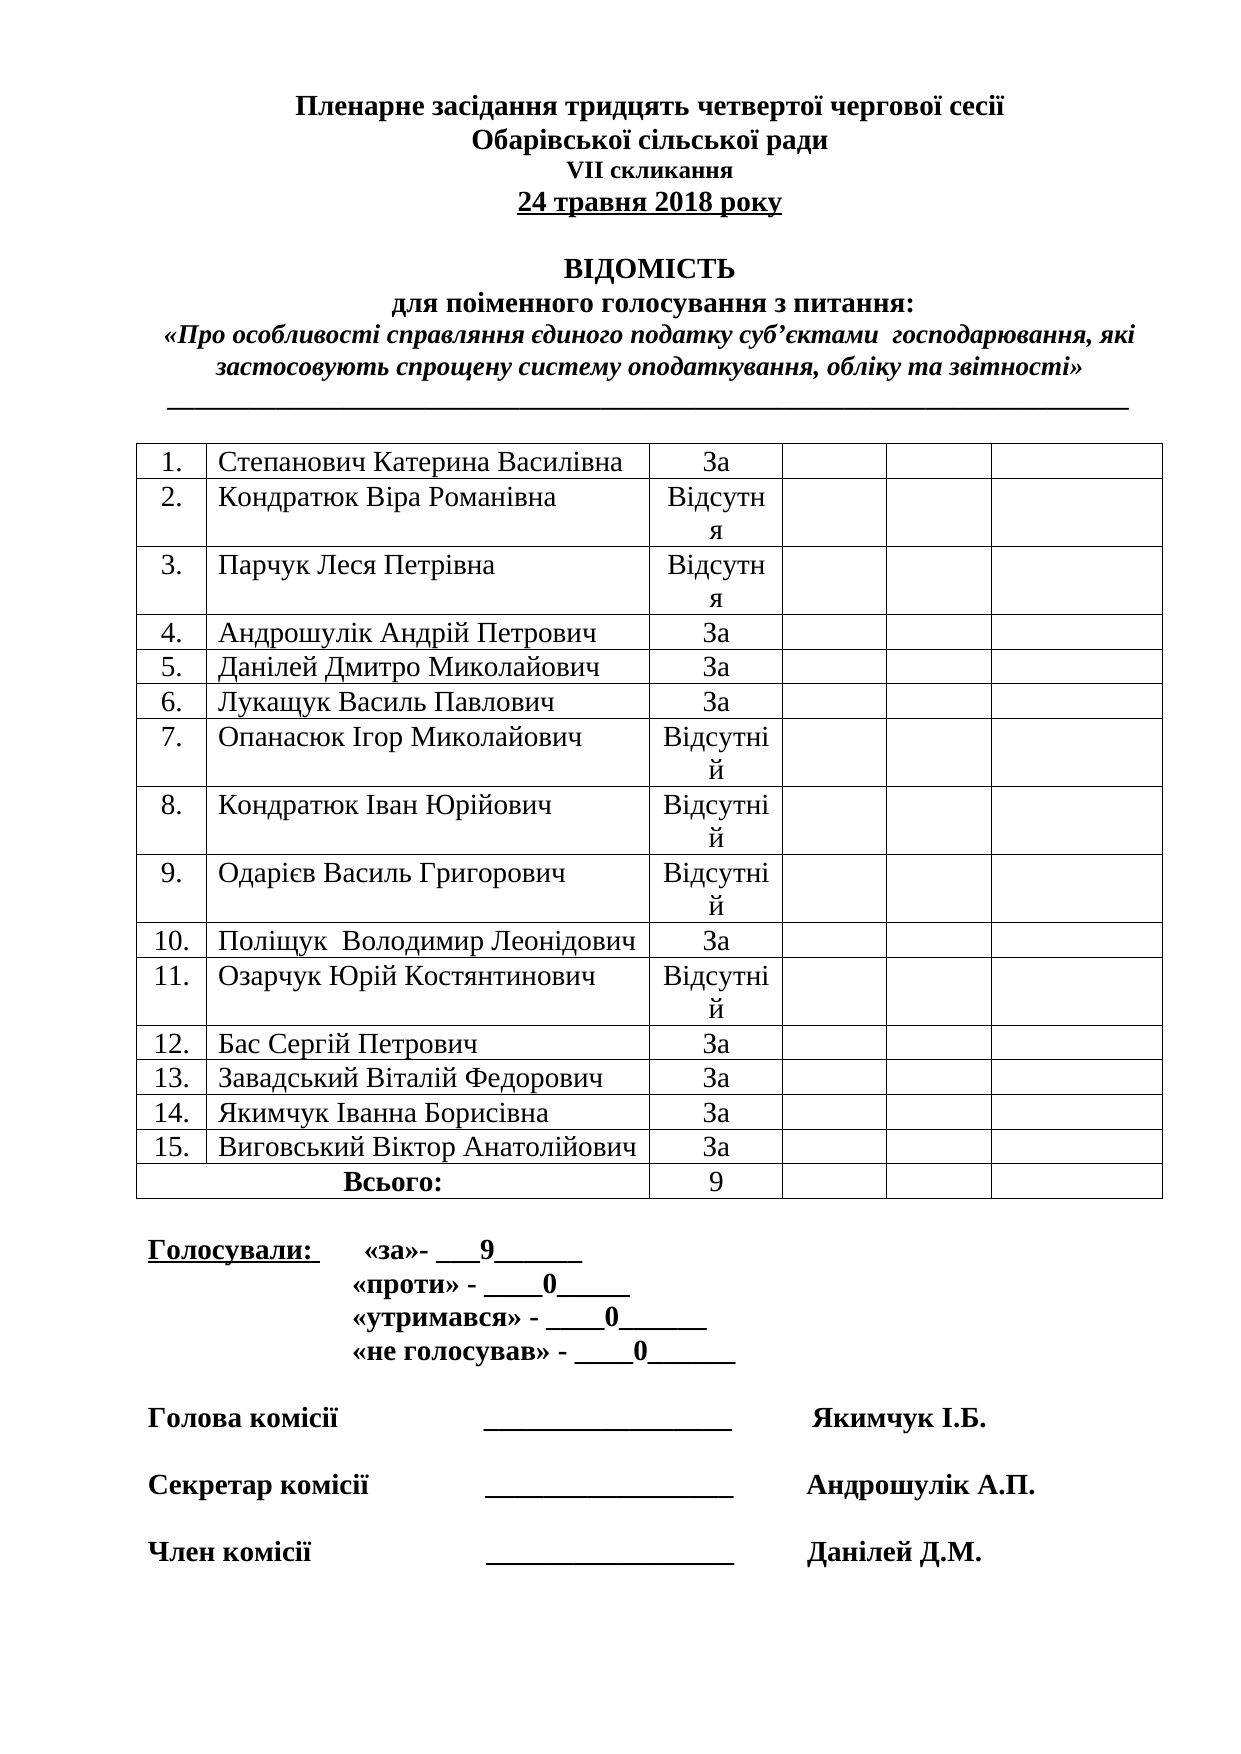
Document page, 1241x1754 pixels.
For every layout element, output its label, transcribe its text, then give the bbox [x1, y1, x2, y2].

table_cell [992, 1095, 1162, 1128]
table_cell [783, 787, 886, 854]
table_cell [887, 547, 991, 614]
table_cell [992, 1060, 1162, 1094]
table_cell [887, 479, 991, 546]
table_cell [783, 719, 886, 786]
text ВІДОМІСТЬ [148, 251, 1152, 285]
text «не голосував» - ____0______ [148, 1333, 1152, 1366]
table_cell За [650, 615, 782, 648]
table_cell 14. [137, 1095, 206, 1128]
table_cell Завадський Віталій Федорович [207, 1060, 649, 1094]
table_cell [992, 547, 1162, 614]
table_cell Відсутній [650, 719, 782, 786]
table_cell 4. [137, 615, 206, 648]
table_cell [783, 1060, 886, 1094]
table_cell [887, 923, 991, 957]
table_cell Поліщук Володимир Леонідович [207, 923, 649, 957]
text «утримався» - ____0______ [148, 1299, 1152, 1333]
table_cell За [650, 650, 782, 683]
table_cell 9. [137, 855, 206, 922]
table_cell Парчук Леся Петрівна [207, 547, 649, 614]
table_cell 7. [137, 719, 206, 786]
table_cell Відсутня [650, 547, 782, 614]
table_cell 11. [137, 958, 206, 1025]
table_header [887, 444, 991, 478]
text Голова комісії _________________ Якимчук І.Б. [148, 1400, 1152, 1433]
table_cell Якимчук Іванна Борисівна [207, 1095, 649, 1128]
table_cell Виговський Віктор Анатолійович [207, 1130, 649, 1163]
table_cell [992, 719, 1162, 786]
table_cell Кондратюк Іван Юрійович [207, 787, 649, 854]
table_cell [783, 479, 886, 546]
text VII скликання [148, 156, 1152, 184]
table_cell [887, 958, 991, 1025]
table_cell [783, 1026, 886, 1059]
table_cell [783, 855, 886, 922]
table_cell [992, 958, 1162, 1025]
text Обарівської сільської ради [148, 122, 1152, 156]
table_cell Відсутній [650, 855, 782, 922]
table_cell 3. [137, 547, 206, 614]
table_cell Одарієв Василь Григорович [207, 855, 649, 922]
table_header Степанович Катерина Василівна [207, 444, 649, 478]
table_header За [650, 444, 782, 478]
table_cell [783, 923, 886, 957]
text для поіменного голосування з питання: [148, 285, 1152, 318]
table_cell [783, 1130, 886, 1163]
table_header [992, 444, 1162, 478]
table_cell [992, 479, 1162, 546]
table_cell Данілей Дмитро Миколайович [207, 650, 649, 683]
table_cell Відсутня [650, 479, 782, 546]
table_cell [887, 787, 991, 854]
text Голосували: «за»- ___9______ [148, 1232, 1152, 1266]
text _______________________________________________________________________ [148, 381, 1152, 412]
table_cell [992, 684, 1162, 718]
table_cell [992, 1130, 1162, 1163]
table_cell Озарчук Юрій Костянтинович [207, 958, 649, 1025]
table_cell Кондратюк Віра Романівна [207, 479, 649, 546]
table_cell 6. [137, 684, 206, 718]
table_cell За [650, 684, 782, 718]
table_cell [992, 615, 1162, 648]
text «Про особливості справляння єдиного податку суб’єктами господарювання, які застосовують спрощену систему оподаткування, обліку та звітності» [148, 318, 1152, 381]
table_cell 12. [137, 1026, 206, 1059]
table_cell [887, 1026, 991, 1059]
table_cell 9 [650, 1164, 782, 1198]
table_cell [992, 1164, 1162, 1198]
table_cell [887, 1164, 991, 1198]
text «проти» - ____0_____ [148, 1266, 1152, 1299]
table_cell 15. [137, 1130, 206, 1163]
table_cell [887, 719, 991, 786]
table_cell 13. [137, 1060, 206, 1094]
table_cell Опанасюк Ігор Миколайович [207, 719, 649, 786]
table_cell 2. [137, 479, 206, 546]
text 24 травня 2018 року [148, 184, 1152, 218]
table_cell [887, 650, 991, 683]
table_cell [887, 1130, 991, 1163]
text Секретар комісії _________________ Андрошулік А.П. [148, 1467, 1152, 1501]
table_cell Відсутній [650, 958, 782, 1025]
table_cell [783, 684, 886, 718]
table_cell [783, 650, 886, 683]
table_cell [783, 1095, 886, 1128]
table_cell [887, 615, 991, 648]
table_cell Лукащук Василь Павлович [207, 684, 649, 718]
table_cell [992, 923, 1162, 957]
table_cell [783, 958, 886, 1025]
table_cell Відсутній [650, 787, 782, 854]
table_cell Всього: [137, 1164, 649, 1198]
table_cell За [650, 1130, 782, 1163]
table_cell За [650, 1060, 782, 1094]
table_cell Бас Сергій Петрович [207, 1026, 649, 1059]
table_cell Андрошулік Андрій Петрович [207, 615, 649, 648]
table_cell [887, 684, 991, 718]
table_cell [887, 1060, 991, 1094]
table_cell 8. [137, 787, 206, 854]
table_cell [992, 855, 1162, 922]
table_cell За [650, 1026, 782, 1059]
table_header [783, 444, 886, 478]
table_cell [783, 547, 886, 614]
table_cell [887, 1095, 991, 1128]
table_header 1. [137, 444, 206, 478]
table_cell [783, 615, 886, 648]
table_cell За [650, 923, 782, 957]
table_cell 10. [137, 923, 206, 957]
table_cell [783, 1164, 886, 1198]
table_cell [992, 787, 1162, 854]
table_cell За [650, 1095, 782, 1128]
table_cell [992, 1026, 1162, 1059]
table_cell 5. [137, 650, 206, 683]
table_cell [887, 855, 991, 922]
table_cell [992, 650, 1162, 683]
text Пленарне засідання тридцять четвертої чергової сесії [148, 88, 1152, 122]
text Член комісії _________________ Данілей Д.М. [148, 1534, 1152, 1568]
